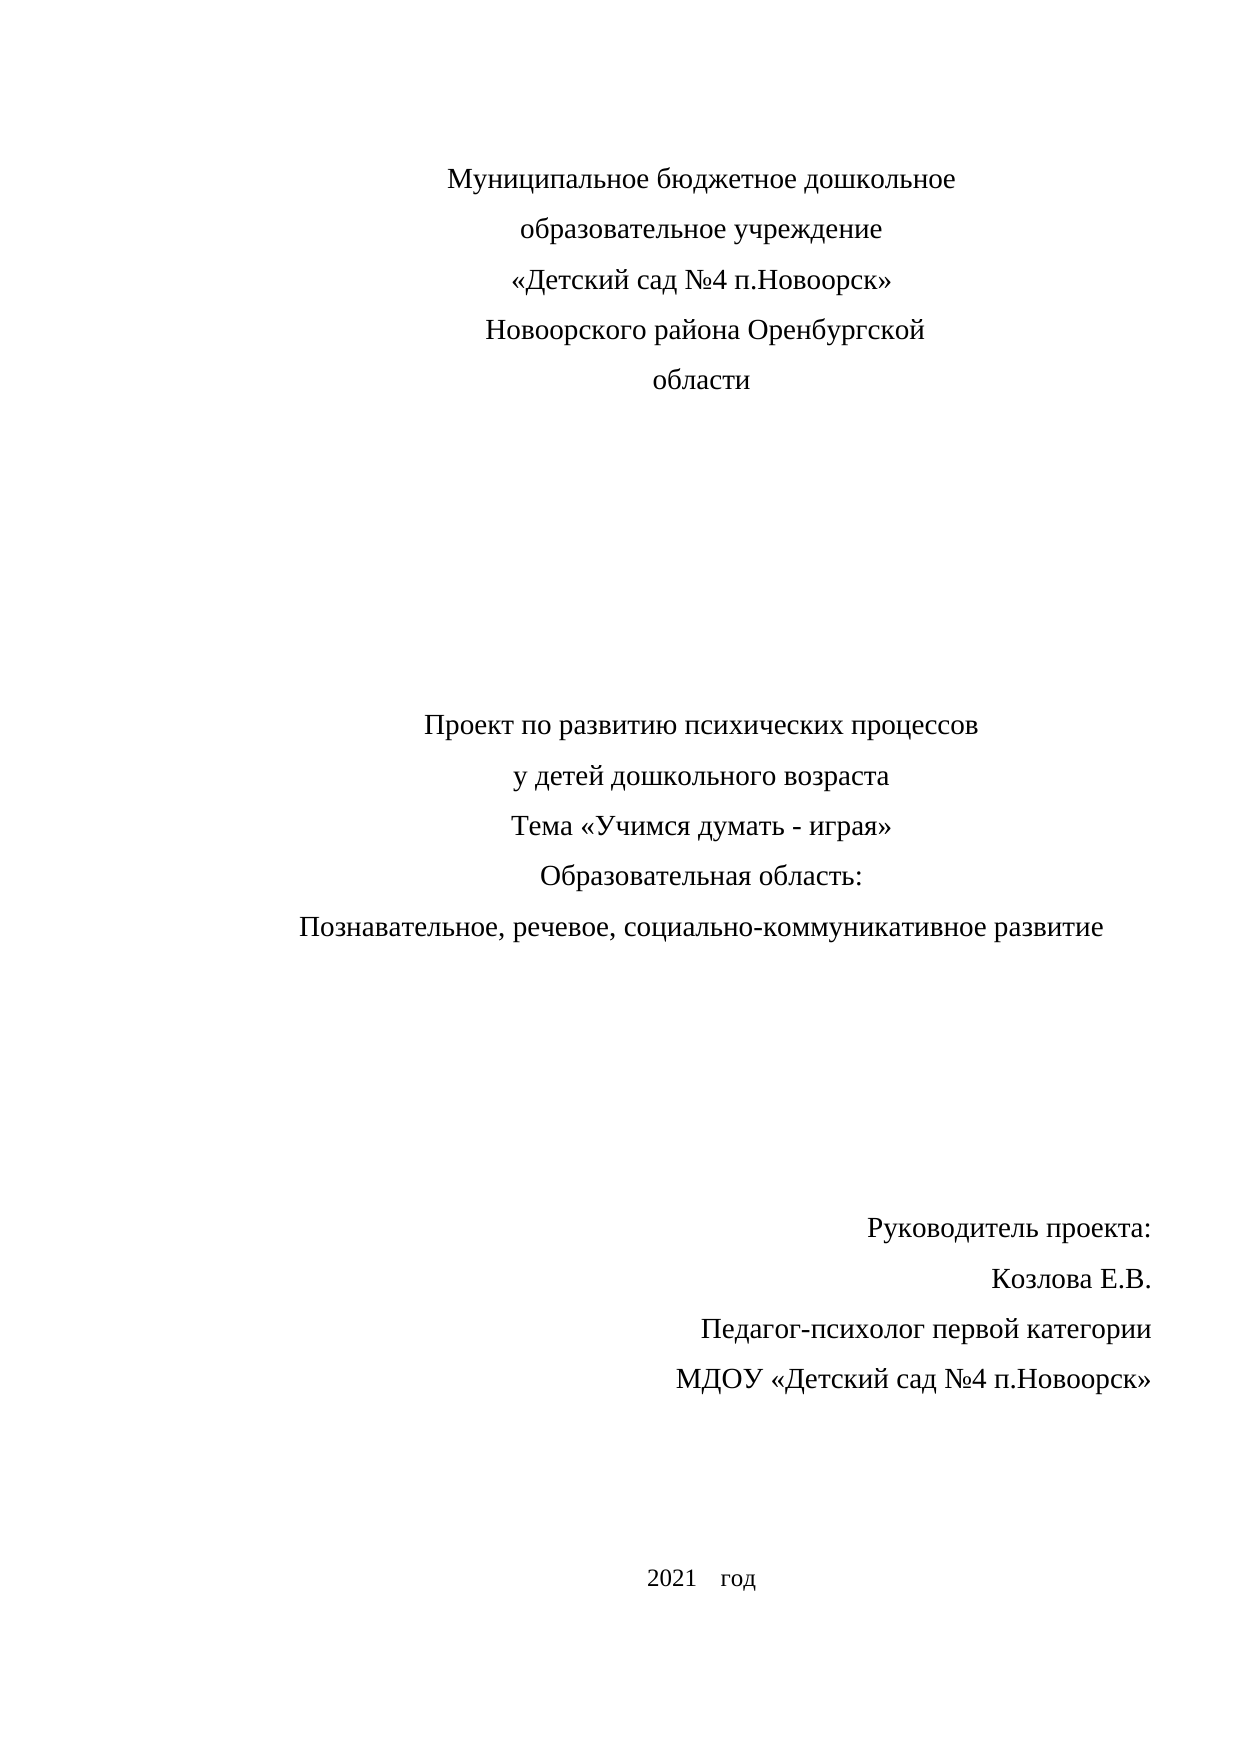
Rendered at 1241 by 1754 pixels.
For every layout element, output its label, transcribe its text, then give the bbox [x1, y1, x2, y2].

text «Детский сад №4 п.Новоорск» [177, 262, 1152, 295]
text образовательное учреждение [177, 212, 1152, 245]
text Руководитель проекта: [177, 1211, 1152, 1244]
text Новоорского района Оренбургской [177, 312, 1152, 346]
text Познавательное, речевое, социально-коммуникативное развитие [177, 909, 1152, 942]
text у детей дошкольного возраста [177, 758, 1152, 791]
text Проект по развитию психических процессов [177, 707, 1152, 741]
list год [177, 1563, 1152, 1592]
text Образовательная область: [177, 858, 1152, 892]
text Тема «Учимся думать - играя» [177, 808, 1152, 842]
text области [177, 362, 1152, 396]
text Муниципальное бюджетное дошкольное [177, 161, 1152, 195]
text МДОУ «Детский сад №4 п.Новоорск» [177, 1362, 1152, 1395]
text Педагог-психолог первой категории [177, 1311, 1152, 1345]
text Козлова Е.В. [177, 1261, 1152, 1294]
